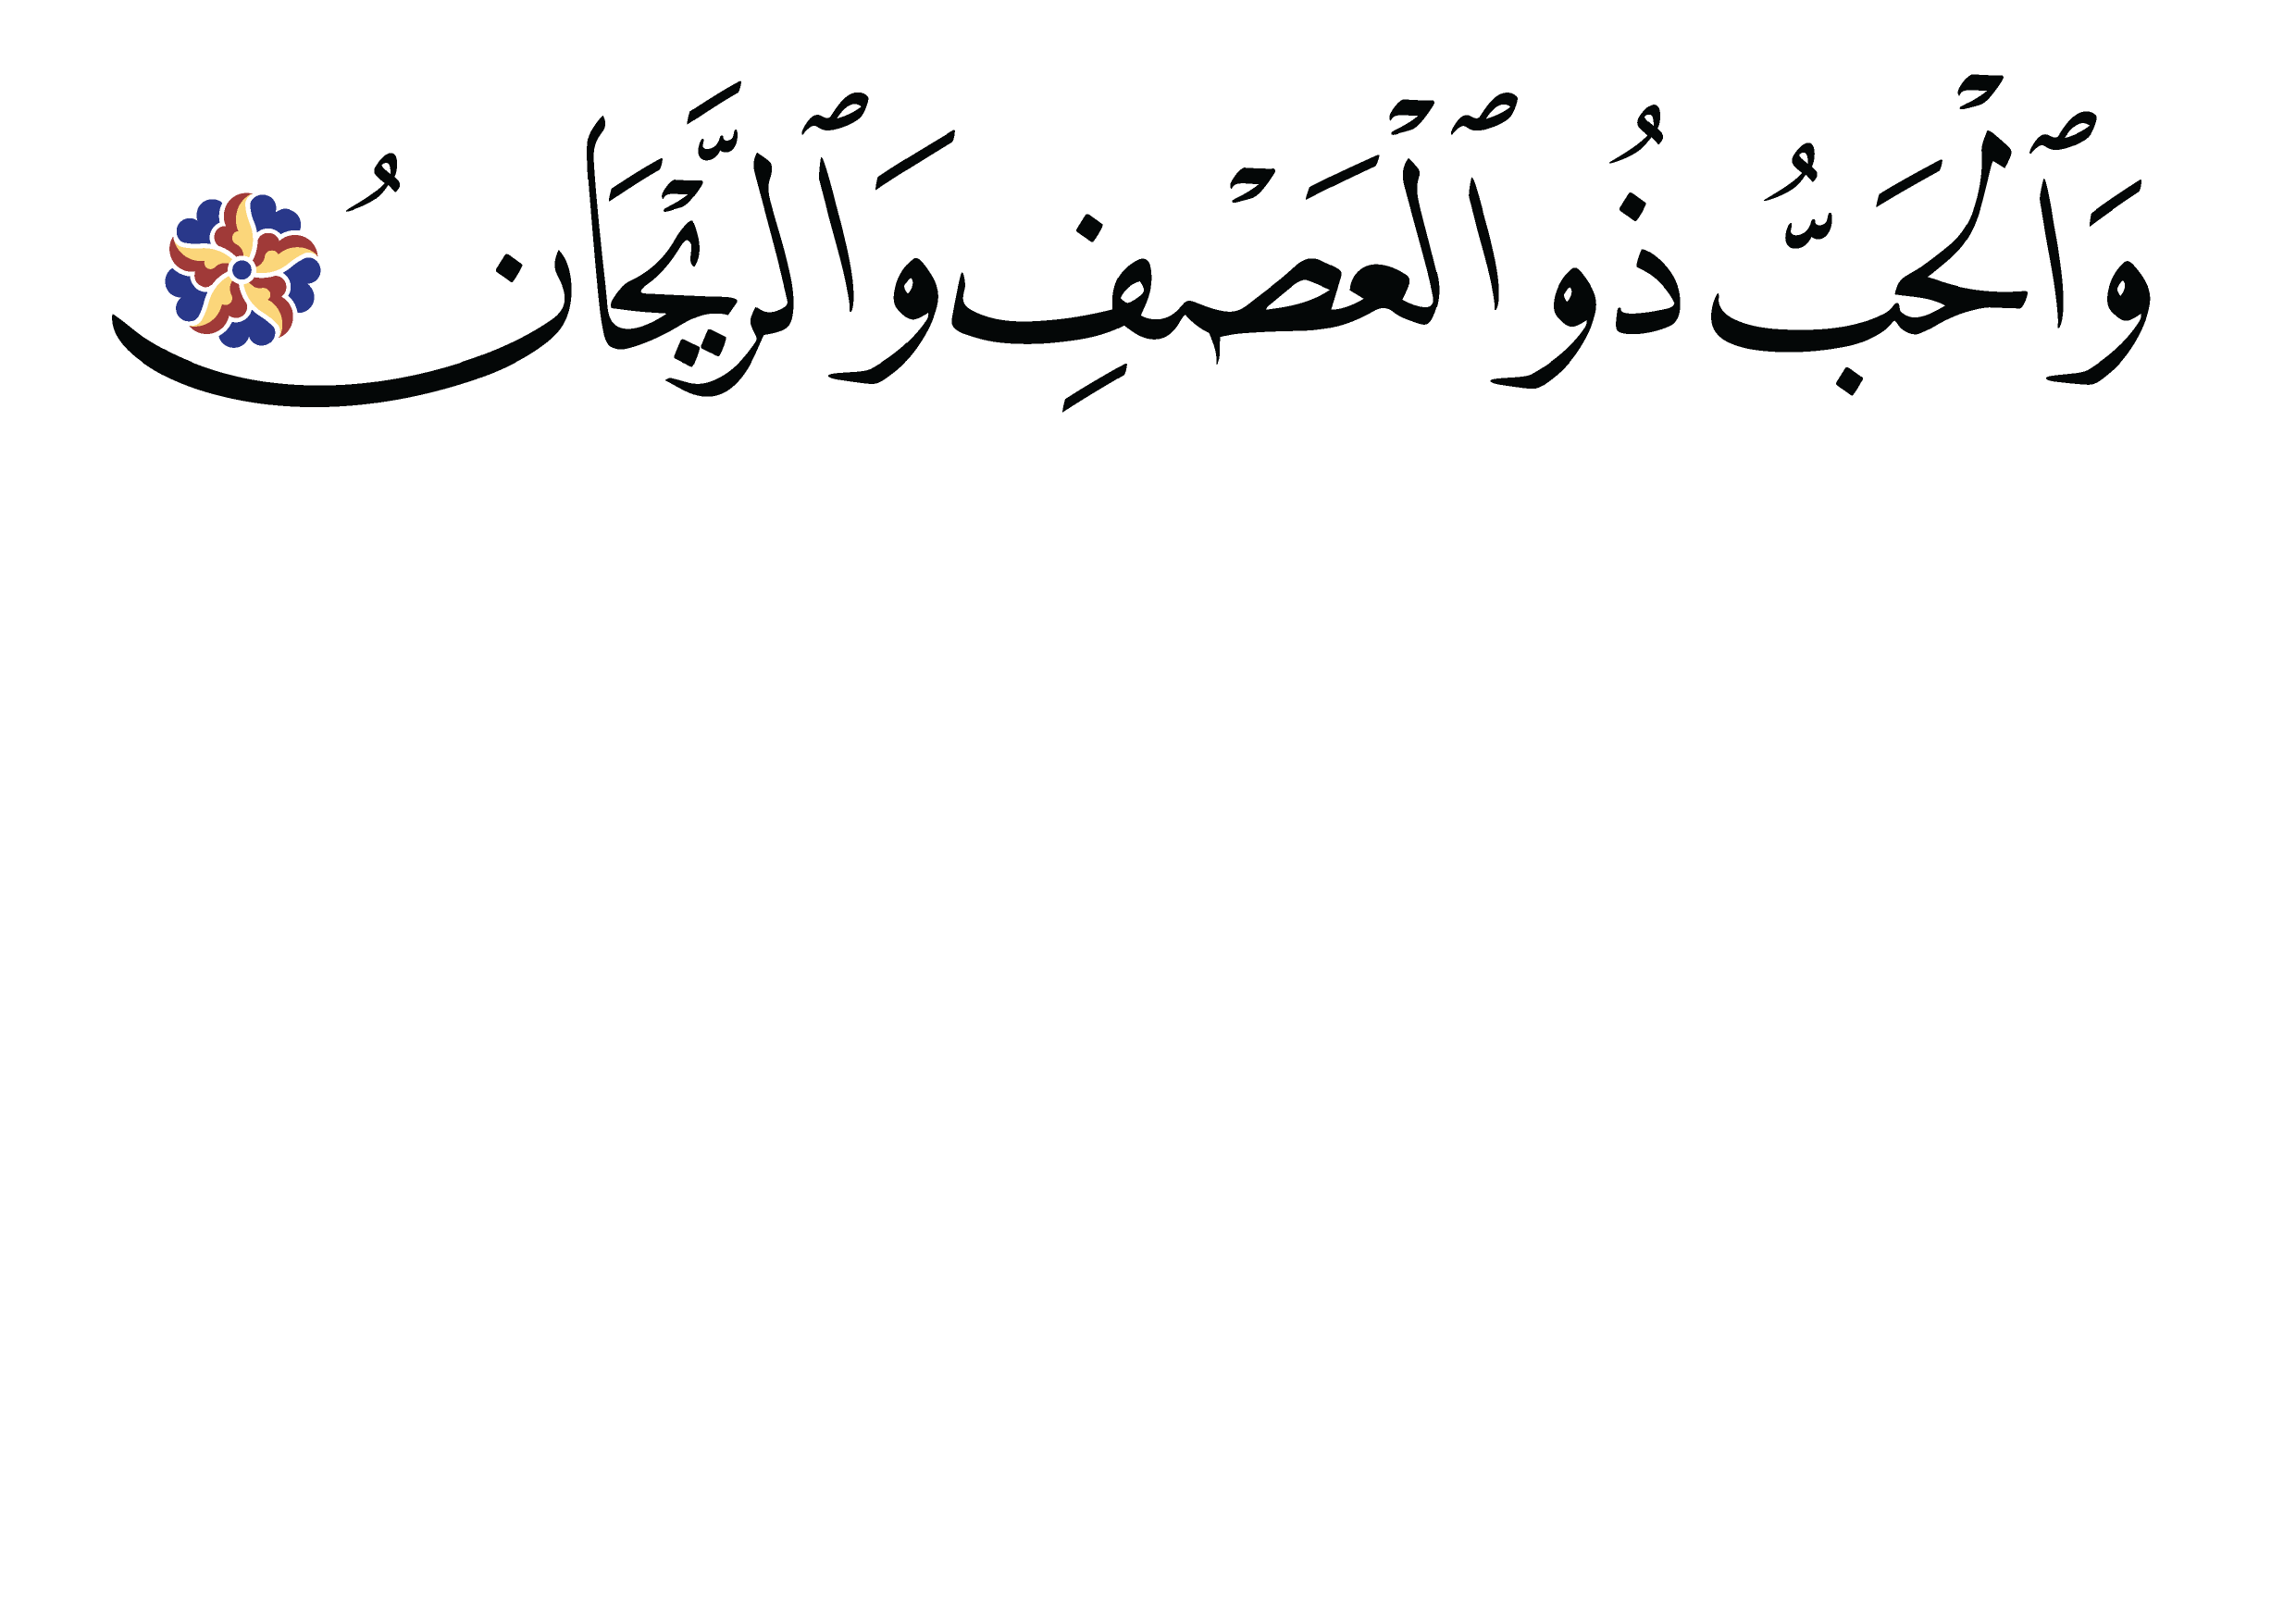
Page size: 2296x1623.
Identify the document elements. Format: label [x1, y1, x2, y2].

picture [57, 57, 2179, 439]
